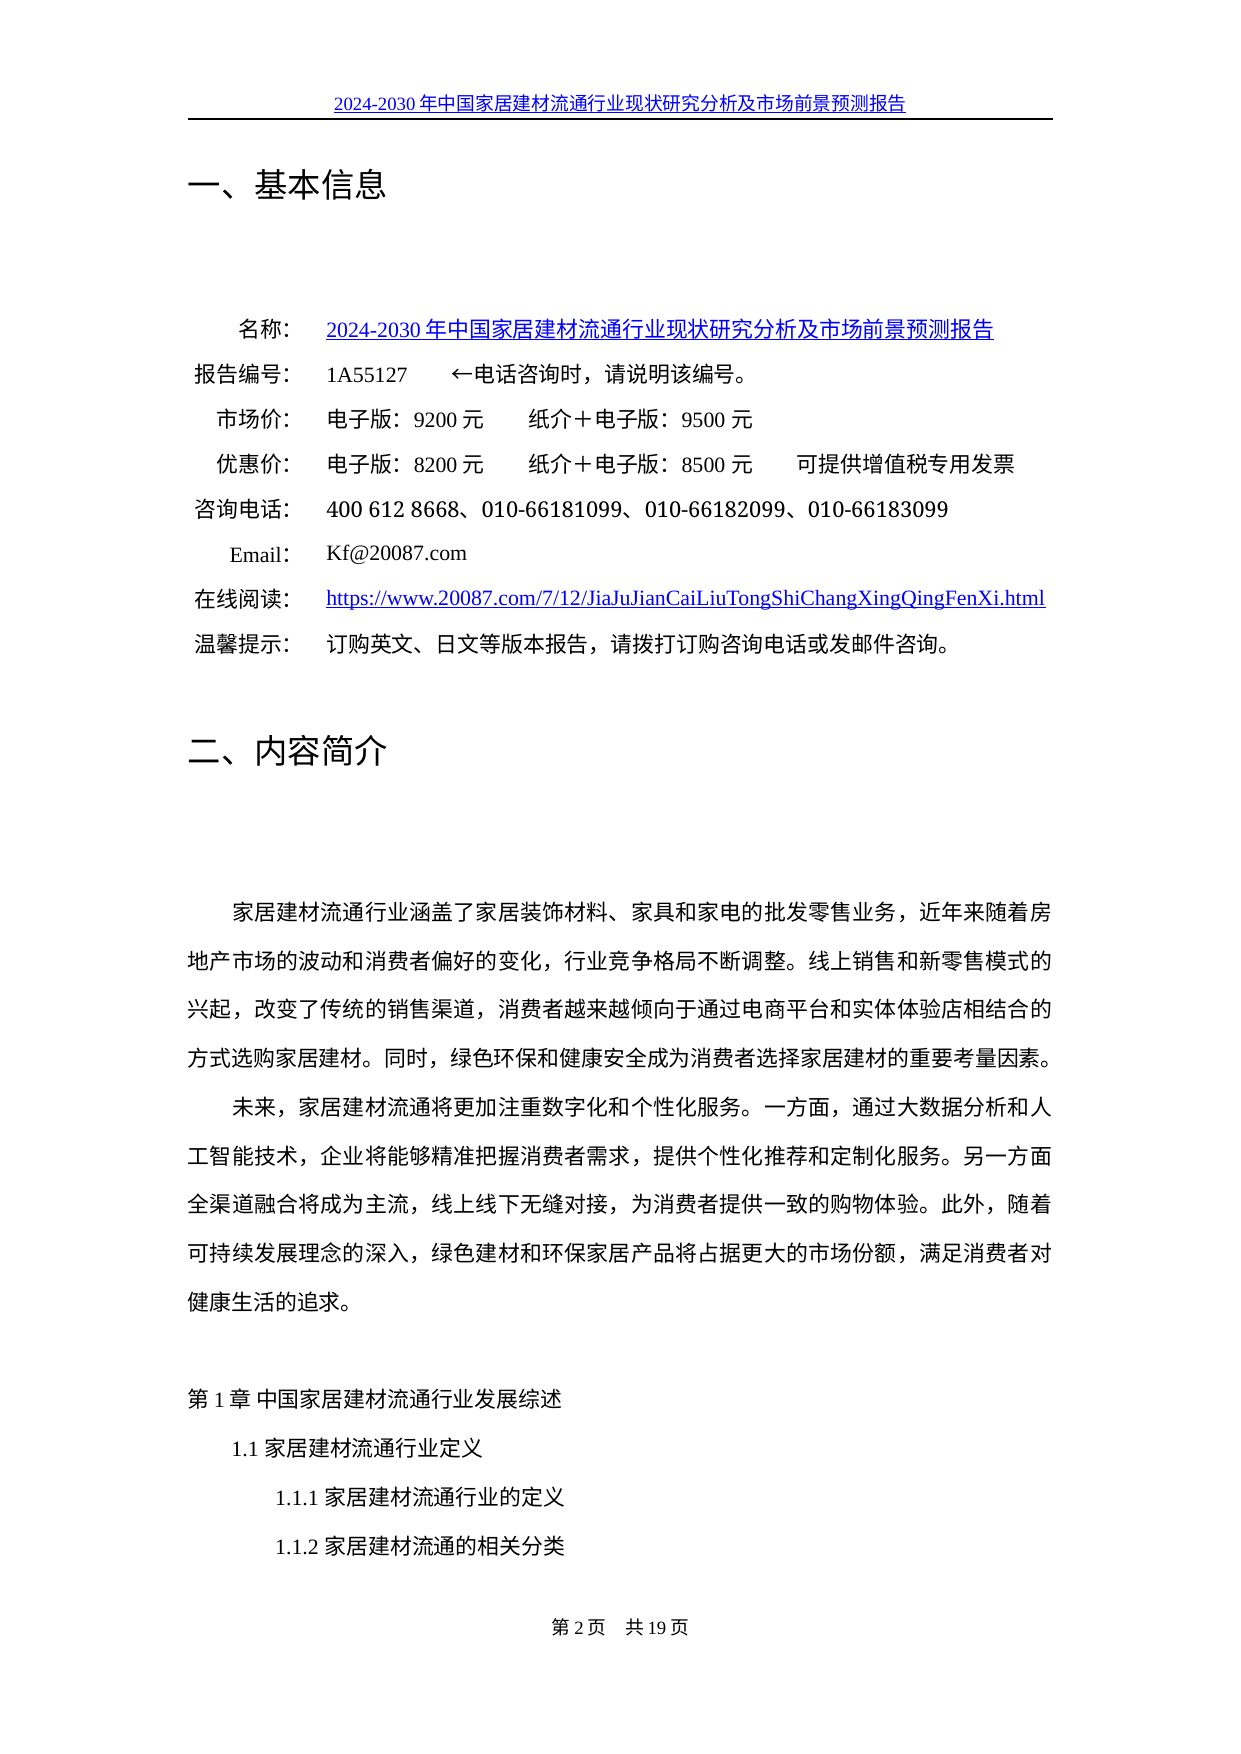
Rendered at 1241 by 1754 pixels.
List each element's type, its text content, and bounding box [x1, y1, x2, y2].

table_cell 在线阅读： [167, 582, 315, 627]
table_header 名称： [167, 312, 315, 357]
table_cell 优惠价： [167, 447, 315, 492]
table_cell [315, 582, 1073, 627]
table_cell 1A55127 ←电话咨询时，请说明该编号。 [315, 357, 1073, 402]
title 一、基本信息 [187, 150, 1053, 215]
table_cell 市场价： [167, 402, 315, 447]
table_header 2024-2030年中国家居建材流通行业现状研究分析及市场前景预测报告 [315, 312, 1073, 357]
table_cell 400 612 8668、010-66181099、010-66182099、010-66183099 [315, 492, 1073, 537]
table_cell 电子版：9200 元 纸介＋电子版：9500 元 [315, 402, 1073, 447]
title 二、内容简介 [187, 717, 1053, 782]
table_cell 咨询电话： [167, 492, 315, 537]
table_cell 订购英文、日文等版本报告，请拨打订购咨询电话或发邮件咨询。 [315, 627, 1073, 672]
table_cell Email： [167, 537, 315, 582]
table_cell 电子版：8200 元 纸介＋电子版：8500 元 可提供增值税专用发票 [315, 447, 1073, 492]
table_cell Kf@20087.com [315, 537, 1073, 582]
table_cell 报告编号： [167, 357, 315, 402]
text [187, 894, 1053, 1561]
table_cell 温馨提示： [167, 627, 315, 672]
